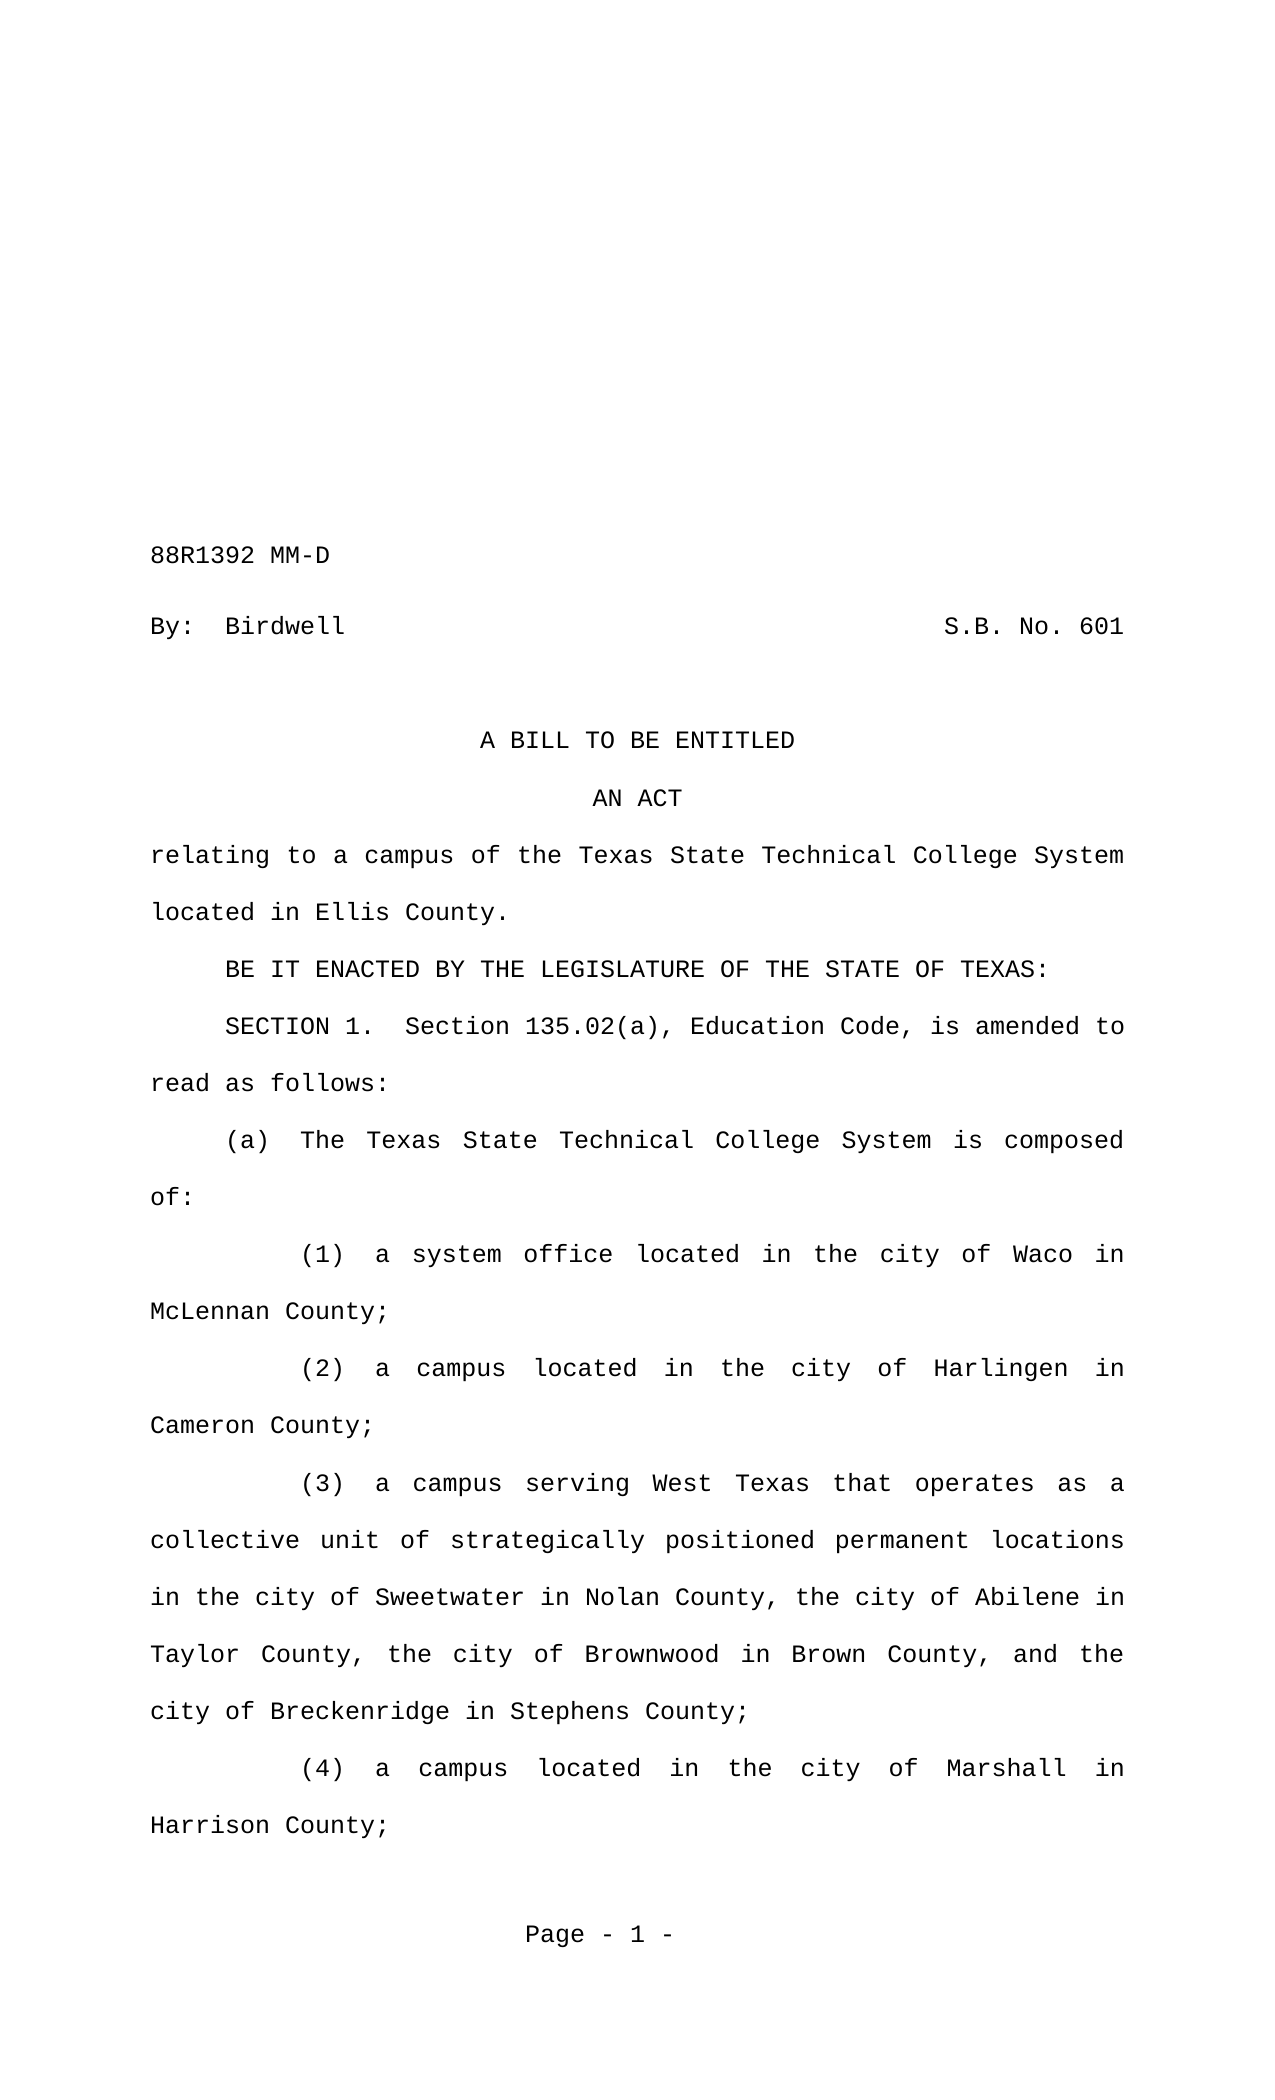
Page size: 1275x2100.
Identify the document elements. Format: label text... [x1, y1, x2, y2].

text (a) The Texas State Technical College System is composed of: [150, 1127, 1125, 1213]
text (4) a campus located in the city of Marshall in Harrison County; [150, 1755, 1125, 1841]
text (3) a campus serving West Texas that operates as a collective unit of strategically positioned permanent locations in the city of Sweetwater in Nolan County, the city of Abilene in Taylor County, the city of Brownwood in Brown County, and the city of Breckenridge in Stephens County; [150, 1470, 1125, 1727]
text relating to a campus of the Texas State Technical College System located in Ellis County. [150, 842, 1125, 928]
text AN ACT [150, 785, 1125, 813]
text A BILL TO BE ENTITLED [150, 728, 1125, 756]
text SECTION 1. Section 135.02(a), Education Code, is amended to read as follows: [150, 1013, 1125, 1099]
text By: Birdwell S.B. No. 601 [150, 614, 1125, 642]
text 88R1392 MM-D [150, 542, 1125, 571]
text (1) a system office located in the city of Waco in McLennan County; [150, 1242, 1125, 1327]
text BE IT ENACTED BY THE LEGISLATURE OF THE STATE OF TEXAS: [150, 956, 1125, 985]
text (2) a campus located in the city of Harlingen in Cameron County; [150, 1356, 1125, 1441]
